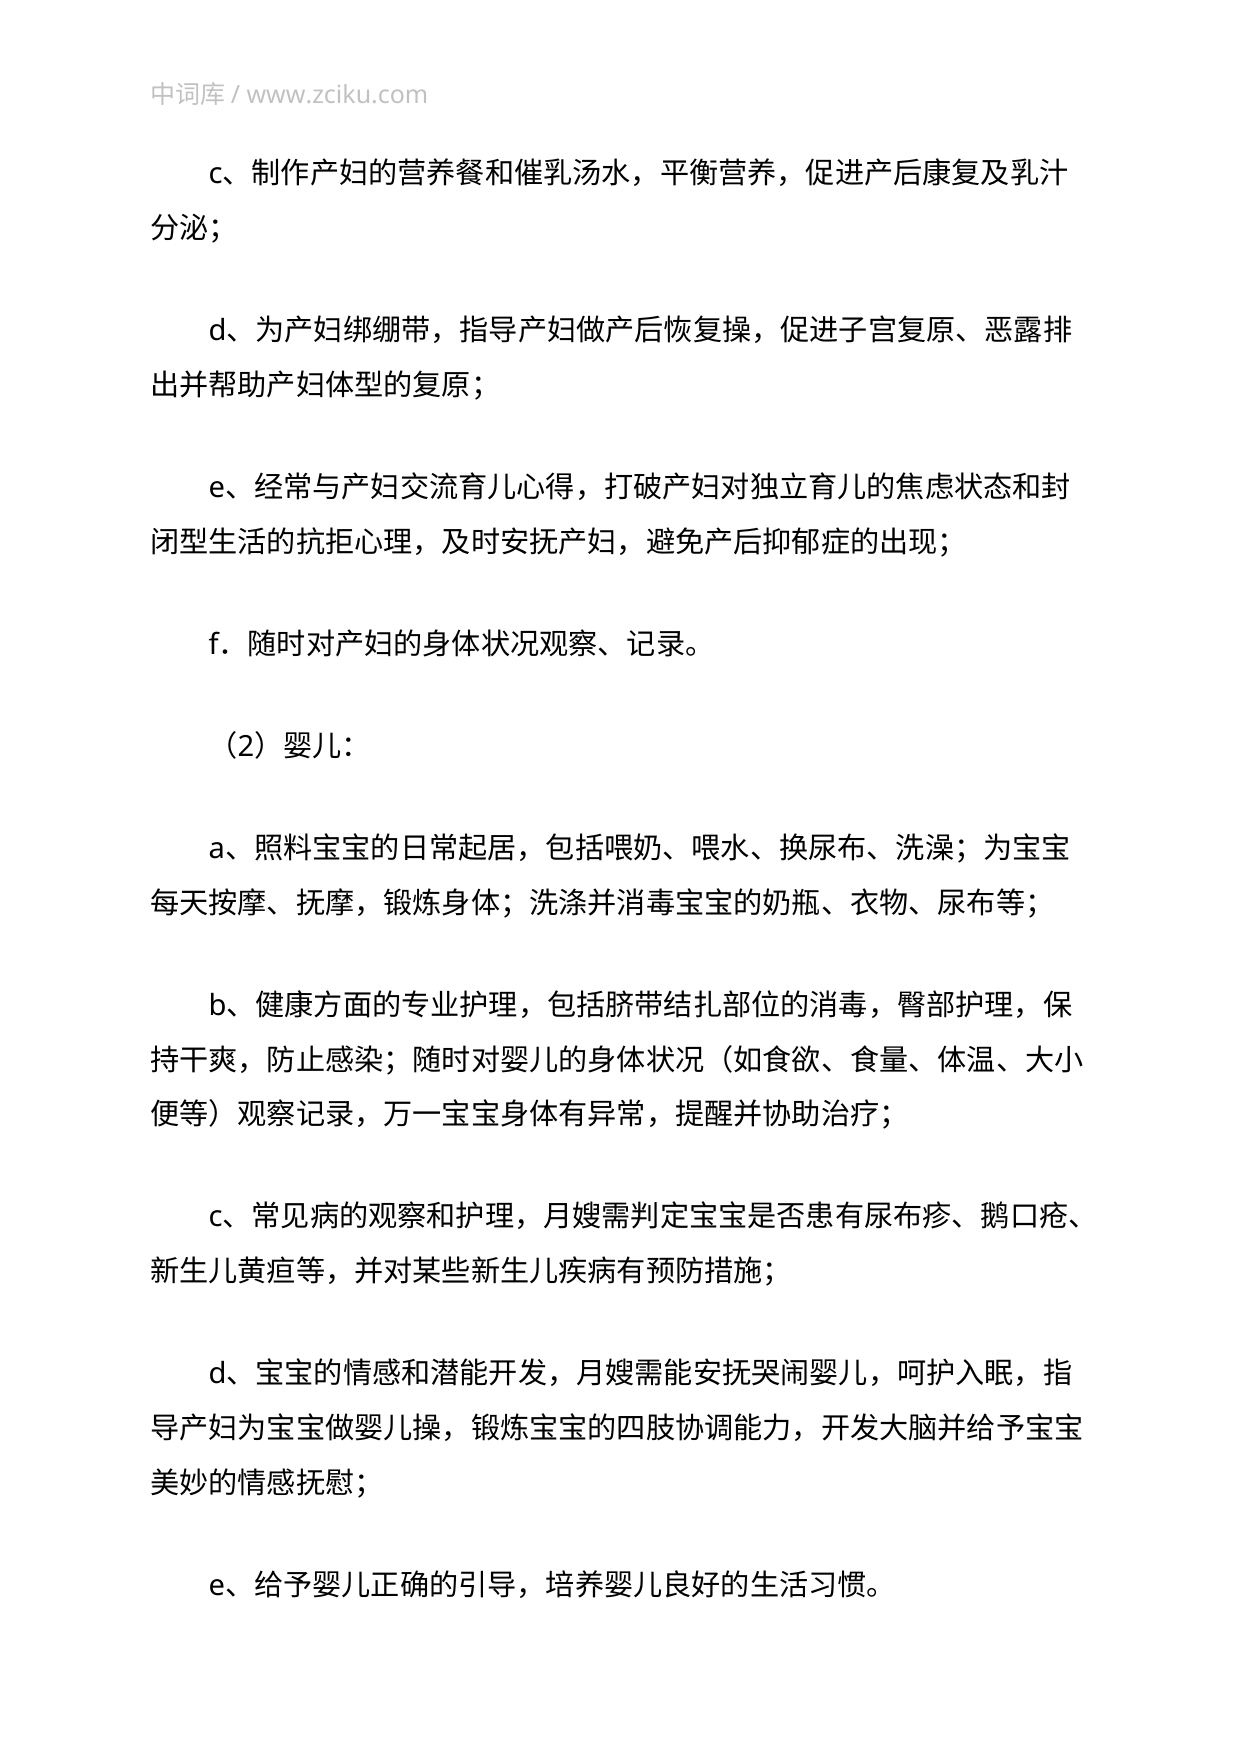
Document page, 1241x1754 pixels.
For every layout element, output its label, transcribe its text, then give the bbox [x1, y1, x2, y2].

text f．随时对产妇的身体状况观察、记录。 [150, 620, 1090, 663]
text d、宝宝的情感和潜能开发，月嫂需能安抚哭闹婴儿，呵护入眠，指导产妇为宝宝做婴儿操，锻炼宝宝的四肢协调能力，开发大脑并给予宝宝美妙的情感抚慰； [150, 1349, 1090, 1502]
text e、经常与产妇交流育儿心得，打破产妇对独立育儿的焦虑状态和封闭型生活的抗拒心理，及时安抚产妇，避免产后抑郁症的出现； [150, 463, 1090, 561]
text e、给予婴儿正确的引导，培养婴儿良好的生活习惯。 [150, 1561, 1090, 1603]
text （2）婴儿： [150, 722, 1090, 765]
text b、健康方面的专业护理，包括脐带结扎部位的消毒，臀部护理，保持干爽，防止感染；随时对婴儿的身体状况（如食欲、食量、体温、大小便等）观察记录，万一宝宝身体有异常，提醒并协助治疗； [150, 981, 1090, 1133]
text c、常见病的观察和护理，月嫂需判定宝宝是否患有尿布疹、鹅口疮、新生儿黄疸等，并对某些新生儿疾病有预防措施； [150, 1193, 1090, 1290]
text d、为产妇绑绷带，指导产妇做产后恢复操，促进子宫复原、恶露排出并帮助产妇体型的复原； [150, 307, 1090, 404]
text a、照料宝宝的日常起居，包括喂奶、喂水、换尿布、洗澡；为宝宝每天按摩、抚摩，锻炼身体；洗涤并消毒宝宝的奶瓶、衣物、尿布等； [150, 824, 1090, 922]
text c、制作产妇的营养餐和催乳汤水，平衡营养，促进产后康复及乳汁分泌； [150, 150, 1090, 247]
